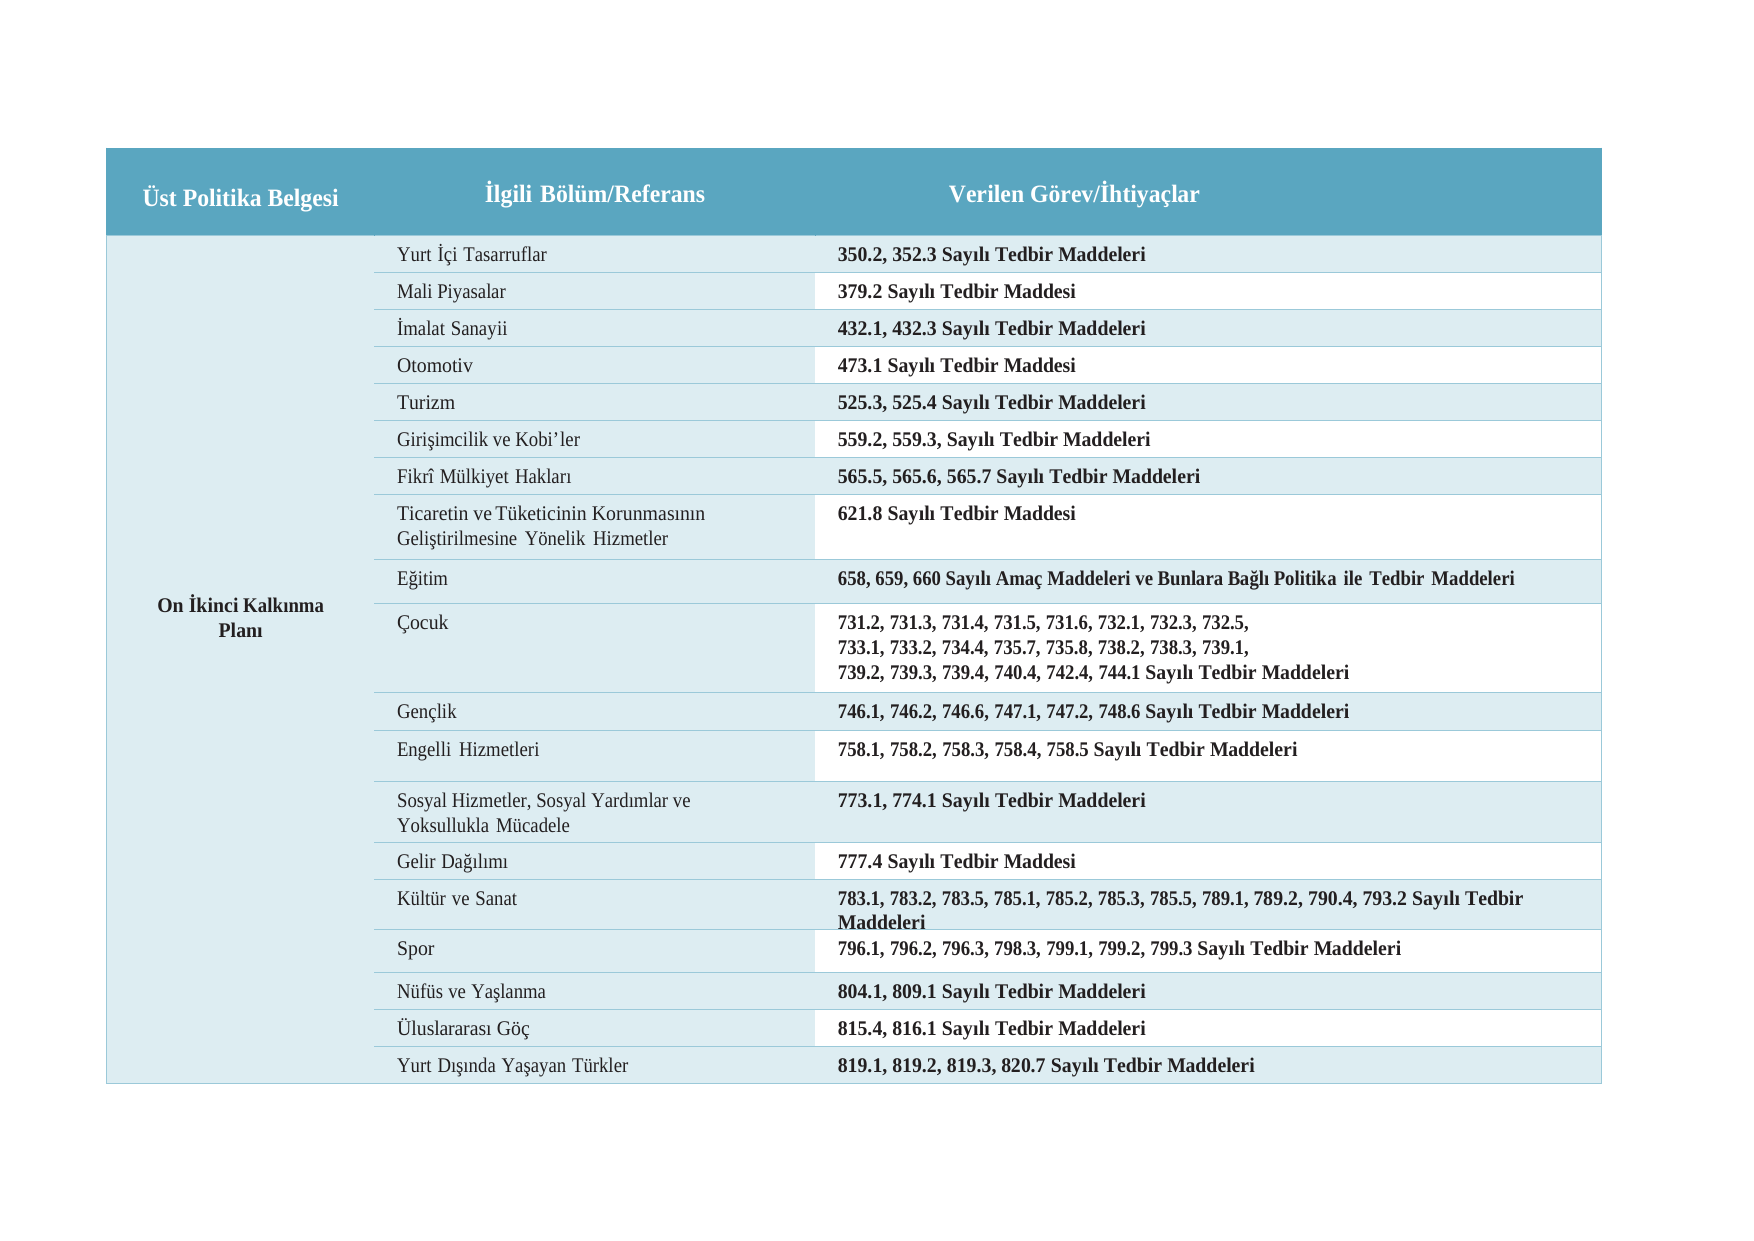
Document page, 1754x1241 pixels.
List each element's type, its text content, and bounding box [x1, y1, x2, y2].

table_cell 777.4 Sayılı Tedbir Maddesi [815, 843, 1601, 879]
table_cell 746.1, 746.2, 746.6, 747.1, 747.2, 748.6 Sayılı Tedbir Maddeleri [815, 693, 1601, 730]
table_cell 565.5, 565.6, 565.7 Sayılı Tedbir Maddeleri [815, 458, 1601, 494]
table_cell Turizm [374, 384, 815, 420]
table_cell Ticaretin ve Tüketicinin Korunmasının Geliştirilmesine Yönelik Hizmetler [374, 495, 815, 559]
table_cell Nüfüs ve Yaşlanma [374, 973, 815, 1009]
table_cell 819.1, 819.2, 819.3, 820.7 Sayılı Tedbir Maddeleri [815, 1047, 1601, 1083]
table_header Verilen Görev/İhtiyaçlar [816, 149, 1601, 235]
table_cell 379.2 Sayılı Tedbir Maddesi [815, 273, 1601, 309]
table_cell Spor [374, 930, 815, 972]
table_cell 804.1, 809.1 Sayılı Tedbir Maddeleri [815, 973, 1601, 1009]
table_cell Yurt İçi Tasarruflar [374, 236, 815, 272]
table_cell Mali Piyasalar [374, 273, 815, 309]
table_cell Çocuk [374, 604, 815, 692]
table_cell 731.2, 731.3, 731.4, 731.5, 731.6, 732.1, 732.3, 732.5, 733.1, 733.2, 734.4, 735.7, 735.8, 738.2, 738.3, 739.1, 739.2, 739.3, 739.4, 740.4, 742.4, 744.1 Sayılı Tedbir Maddeleri [815, 604, 1601, 692]
table_cell Gençlik [374, 693, 815, 730]
table_cell Otomotiv [374, 347, 815, 383]
table_cell İmalat Sanayii [374, 310, 815, 346]
table_cell 621.8 Sayılı Tedbir Maddesi [815, 495, 1601, 559]
table_header Üst Politika Belgesi [107, 149, 374, 235]
table_cell 350.2, 352.3 Sayılı Tedbir Maddeleri [815, 236, 1601, 272]
table_cell Kültür ve Sanat [374, 880, 815, 929]
table_cell 658, 659, 660 Sayılı Amaç Maddeleri ve Bunlara Bağlı Politika ile Tedbir Maddeleri [815, 560, 1601, 603]
table_cell 758.1, 758.2, 758.3, 758.4, 758.5 Sayılı Tedbir Maddeleri [815, 731, 1601, 781]
table_cell Gelir Dağılımı [374, 843, 815, 879]
table_cell 796.1, 796.2, 796.3, 798.3, 799.1, 799.2, 799.3 Sayılı Tedbir Maddeleri [815, 930, 1601, 972]
table_cell 559.2, 559.3, Sayılı Tedbir Maddeleri [815, 421, 1601, 457]
table_cell Girişimcilik ve Kobi’ler [374, 421, 815, 457]
table_cell On İkinci Kalkınma Planı [107, 236, 374, 1083]
table_cell Yurt Dışında Yaşayan Türkler [374, 1047, 815, 1083]
table_cell 432.1, 432.3 Sayılı Tedbir Maddeleri [815, 310, 1601, 346]
table_cell 815.4, 816.1 Sayılı Tedbir Maddeleri [815, 1010, 1601, 1046]
table_cell Engelli Hizmetleri [374, 731, 815, 781]
table_cell Eğitim [374, 560, 815, 603]
table_cell 783.1, 783.2, 783.5, 785.1, 785.2, 785.3, 785.5, 789.1, 789.2, 790.4, 793.2 Sayılı Tedbir Maddeleri [815, 880, 1601, 929]
table_cell Fikrî Mülkiyet Hakları [374, 458, 815, 494]
table_header İlgili Bölüm/Referans [375, 149, 815, 235]
table_cell 525.3, 525.4 Sayılı Tedbir Maddeleri [815, 384, 1601, 420]
table_cell 773.1, 774.1 Sayılı Tedbir Maddeleri [815, 782, 1601, 842]
table_cell 473.1 Sayılı Tedbir Maddesi [815, 347, 1601, 383]
table_cell Üluslararası Göç [374, 1010, 815, 1046]
table_cell Sosyal Hizmetler, Sosyal Yardımlar ve Yoksullukla Mücadele [374, 782, 815, 842]
